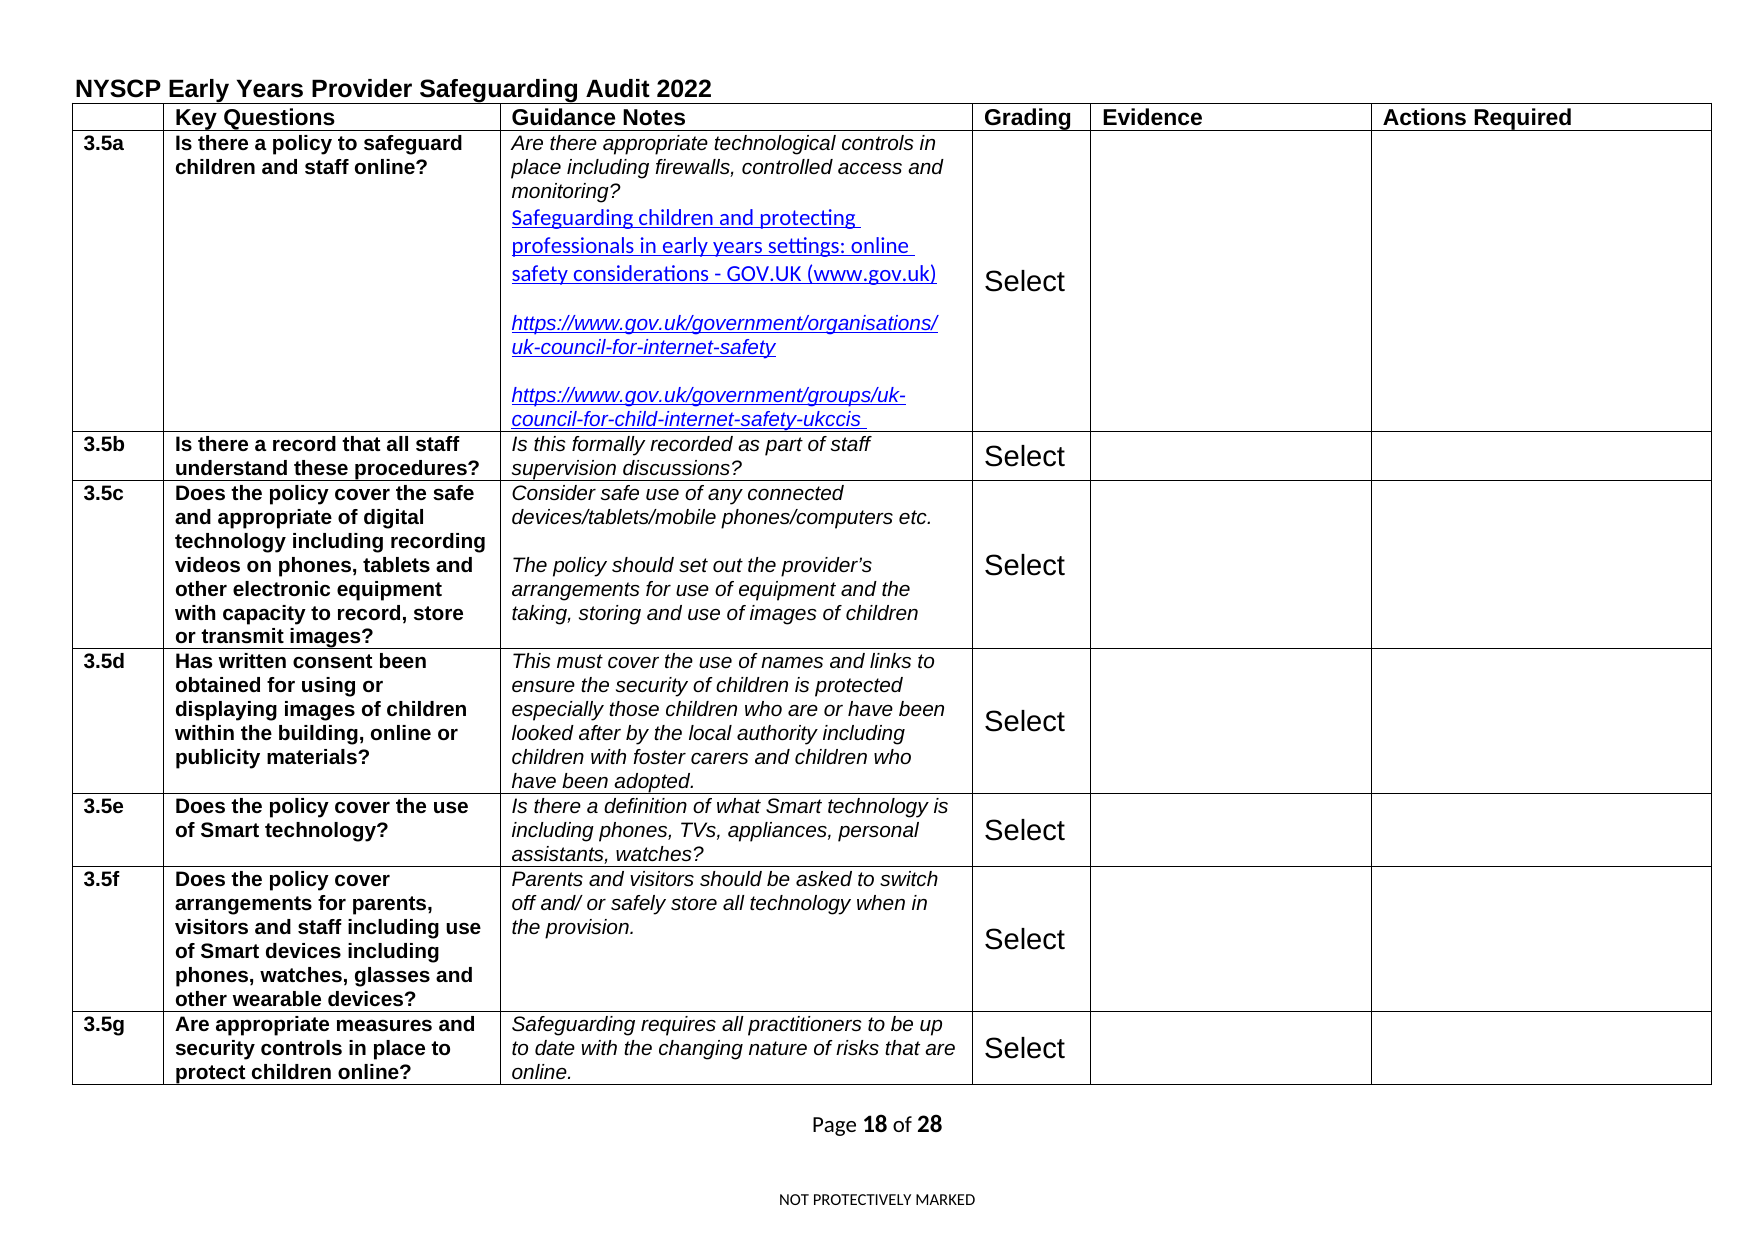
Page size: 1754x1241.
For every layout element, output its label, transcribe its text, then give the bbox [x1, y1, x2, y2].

table_cell 3.5e [73, 794, 163, 866]
table_cell [1091, 432, 1371, 479]
table_cell [973, 1012, 1090, 1084]
table_cell 3.5a [73, 131, 163, 431]
table_cell Is this formally recorded as part of staff supervision discussions? [501, 432, 972, 479]
table_cell [1091, 131, 1371, 431]
table_header Evidence [1091, 104, 1371, 130]
table_cell Are appropriate measures and security controls in place to protect children online? [164, 1012, 500, 1084]
table_cell Is there a policy to safeguard children and staff online? [164, 131, 500, 431]
table_cell [1372, 131, 1711, 431]
table_cell [973, 432, 1090, 479]
table_cell [973, 481, 1090, 648]
table_cell [1372, 481, 1711, 648]
table_cell [973, 131, 1090, 431]
table_cell Does the policy cover the safe and appropriate of digital technology including recording videos on phones, tablets and other electronic equipment with capacity to record, store or transmit images? [164, 481, 500, 648]
table_cell [973, 649, 1090, 793]
table_cell Does the policy cover arrangements for parents, visitors and staff including use of Smart devices including phones, watches, glasses and other wearable devices? [164, 867, 500, 1011]
table_cell [1091, 794, 1371, 866]
table_cell 3.5b [73, 432, 163, 479]
table_cell Is there a definition of what Smart technology is including phones, TVs, appliances, personal assistants, watches? [501, 794, 972, 866]
table_cell 3.5f [73, 867, 163, 1011]
table_header Guidance Notes [501, 104, 972, 130]
table_header Grading [973, 104, 1090, 130]
table_cell [1091, 867, 1371, 1011]
table_cell Consider safe use of any connected devices/tablets/mobile phones/computers etc. The policy should set out the provider’s arrangements for use of equipment and the taking, storing and use of images of children [501, 481, 972, 648]
table_cell [1372, 867, 1711, 1011]
table_cell This must cover the use of names and links to ensure the security of children is protected especially those children who are or have been looked after by the local authority including children with foster carers and children who have been adopted. [501, 649, 972, 793]
table_cell [1091, 481, 1371, 648]
table_cell Are there appropriate technological controls in place including firewalls, controlled access and monitoring? Safeguarding children and protecting professionals in early years settings: online safety considerations - GOV.UK (www.gov.uk) https://www.gov.uk/government/organisations/uk-council-for-internet-safety https://www.gov.uk/government/groups/uk-council-for-child-internet-safety-ukccis [501, 131, 972, 431]
table_cell Does the policy cover the use of Smart technology? [164, 794, 500, 866]
table_cell [1091, 649, 1371, 793]
table_cell [973, 867, 1090, 1011]
table_cell [1372, 1012, 1711, 1084]
table_cell [1091, 1012, 1371, 1084]
table_cell [1372, 794, 1711, 866]
table_cell [1372, 649, 1711, 793]
table_cell Has written consent been obtained for using or displaying images of children within the building, online or publicity materials? [164, 649, 500, 793]
table_cell Parents and visitors should be asked to switch off and/ or safely store all technology when in the provision. [501, 867, 972, 1011]
table_cell [973, 794, 1090, 866]
table_cell Is there a record that all staff understand these procedures? [164, 432, 500, 479]
table_cell 3.5c [73, 481, 163, 648]
table_header Key Questions [164, 104, 500, 130]
table_header [73, 104, 163, 130]
table_cell [1372, 432, 1711, 479]
table_cell 3.5g [73, 1012, 163, 1084]
table_cell Safeguarding requires all practitioners to be up to date with the changing nature of risks that are online. [501, 1012, 972, 1084]
table_header Actions Required [1372, 104, 1711, 130]
table_cell 3.5d [73, 649, 163, 793]
